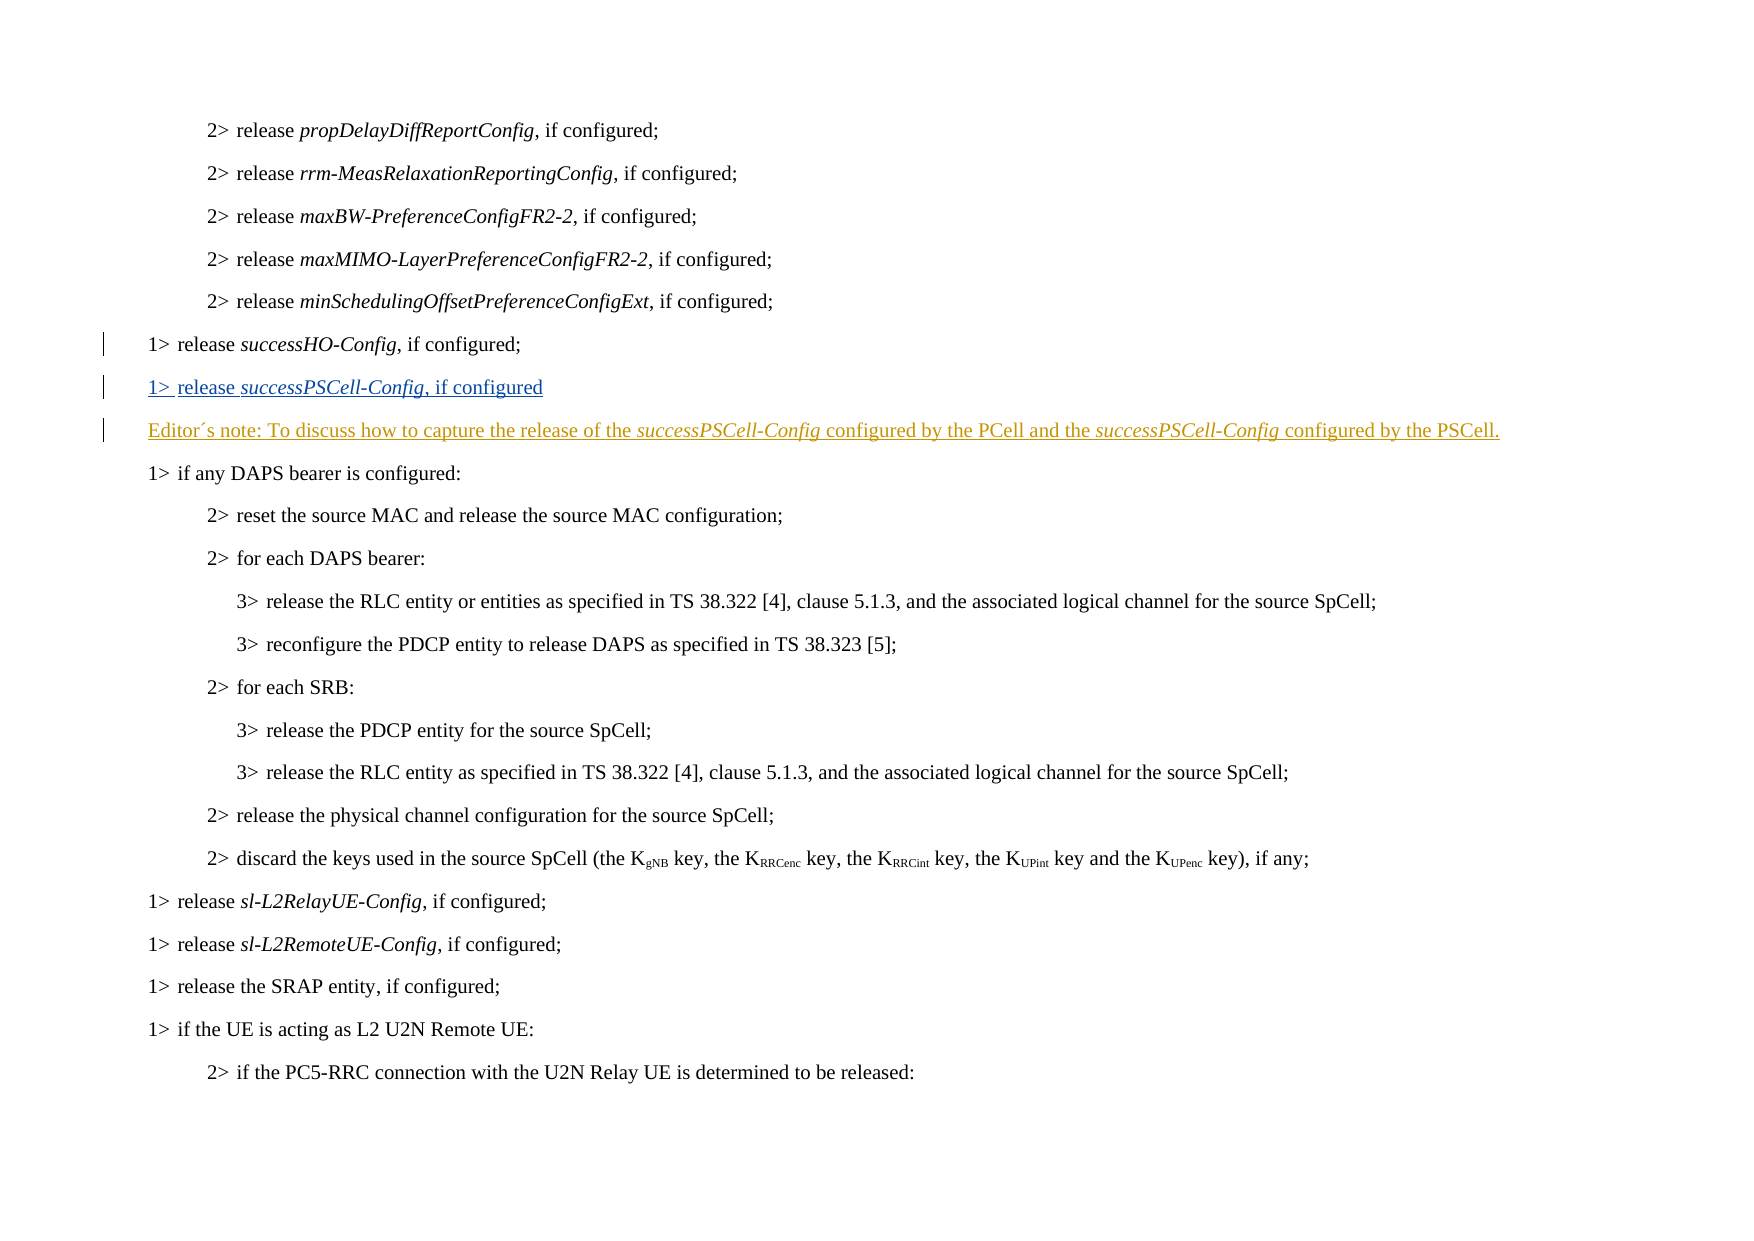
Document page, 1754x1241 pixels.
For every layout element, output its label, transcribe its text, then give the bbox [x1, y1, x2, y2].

text 1> release successHO-Config, if configured; [148, 332, 1606, 356]
text 2> release minSchedulingOffsetPreferenceConfigExt, if configured; [207, 289, 1606, 313]
text 2> if the PC5-RRC connection with the U2N Relay UE is determined to be released: [207, 1060, 1606, 1084]
text 1> release sl-L2RemoteUE-Config, if configured; [148, 932, 1606, 956]
text 2> for each SRB: [207, 675, 1606, 699]
text 2> release maxBW-PreferenceConfigFR2-2, if configured; [207, 204, 1606, 228]
text 2> for each DAPS bearer: [207, 546, 1606, 570]
text 1> release sl-L2RelayUE-Config, if configured; [148, 889, 1606, 913]
text 3> release the PDCP entity for the source SpCell; [236, 717, 1606, 742]
text 2> release maxMIMO-LayerPreferenceConfigFR2-2, if configured; [207, 247, 1606, 271]
text 3> release the RLC entity as specified in TS 38.322 [4], clause 5.1.3, and the associated logical channel for the source SpCell; [236, 760, 1606, 784]
text 1> if any DAPS bearer is configured: [148, 461, 1606, 485]
text 2> release rrm-MeasRelaxationReportingConfig, if configured; [207, 161, 1606, 185]
text 1> if the UE is acting as L2 U2N Remote UE: [148, 1017, 1606, 1041]
text 3> reconfigure the PDCP entity to release DAPS as specified in TS 38.323 [5]; [236, 632, 1606, 656]
text 2> release propDelayDiffReportConfig, if configured; [207, 118, 1606, 142]
text 2> release the physical channel configuration for the source SpCell; [207, 803, 1606, 827]
text 2> reset the source MAC and release the source MAC configuration; [207, 503, 1606, 527]
text 2> discard the keys used in the source SpCell (the KgNB key, the KRRCenc key, the KRRCint key, the KUPint key and the KUPenc key), if any; [207, 846, 1606, 870]
text 3> release the RLC entity or entities as specified in TS 38.322 [4], clause 5.1.3, and the associated logical channel for the source SpCell; [236, 589, 1606, 613]
text 1> release the SRAP entity, if configured; [148, 974, 1606, 998]
